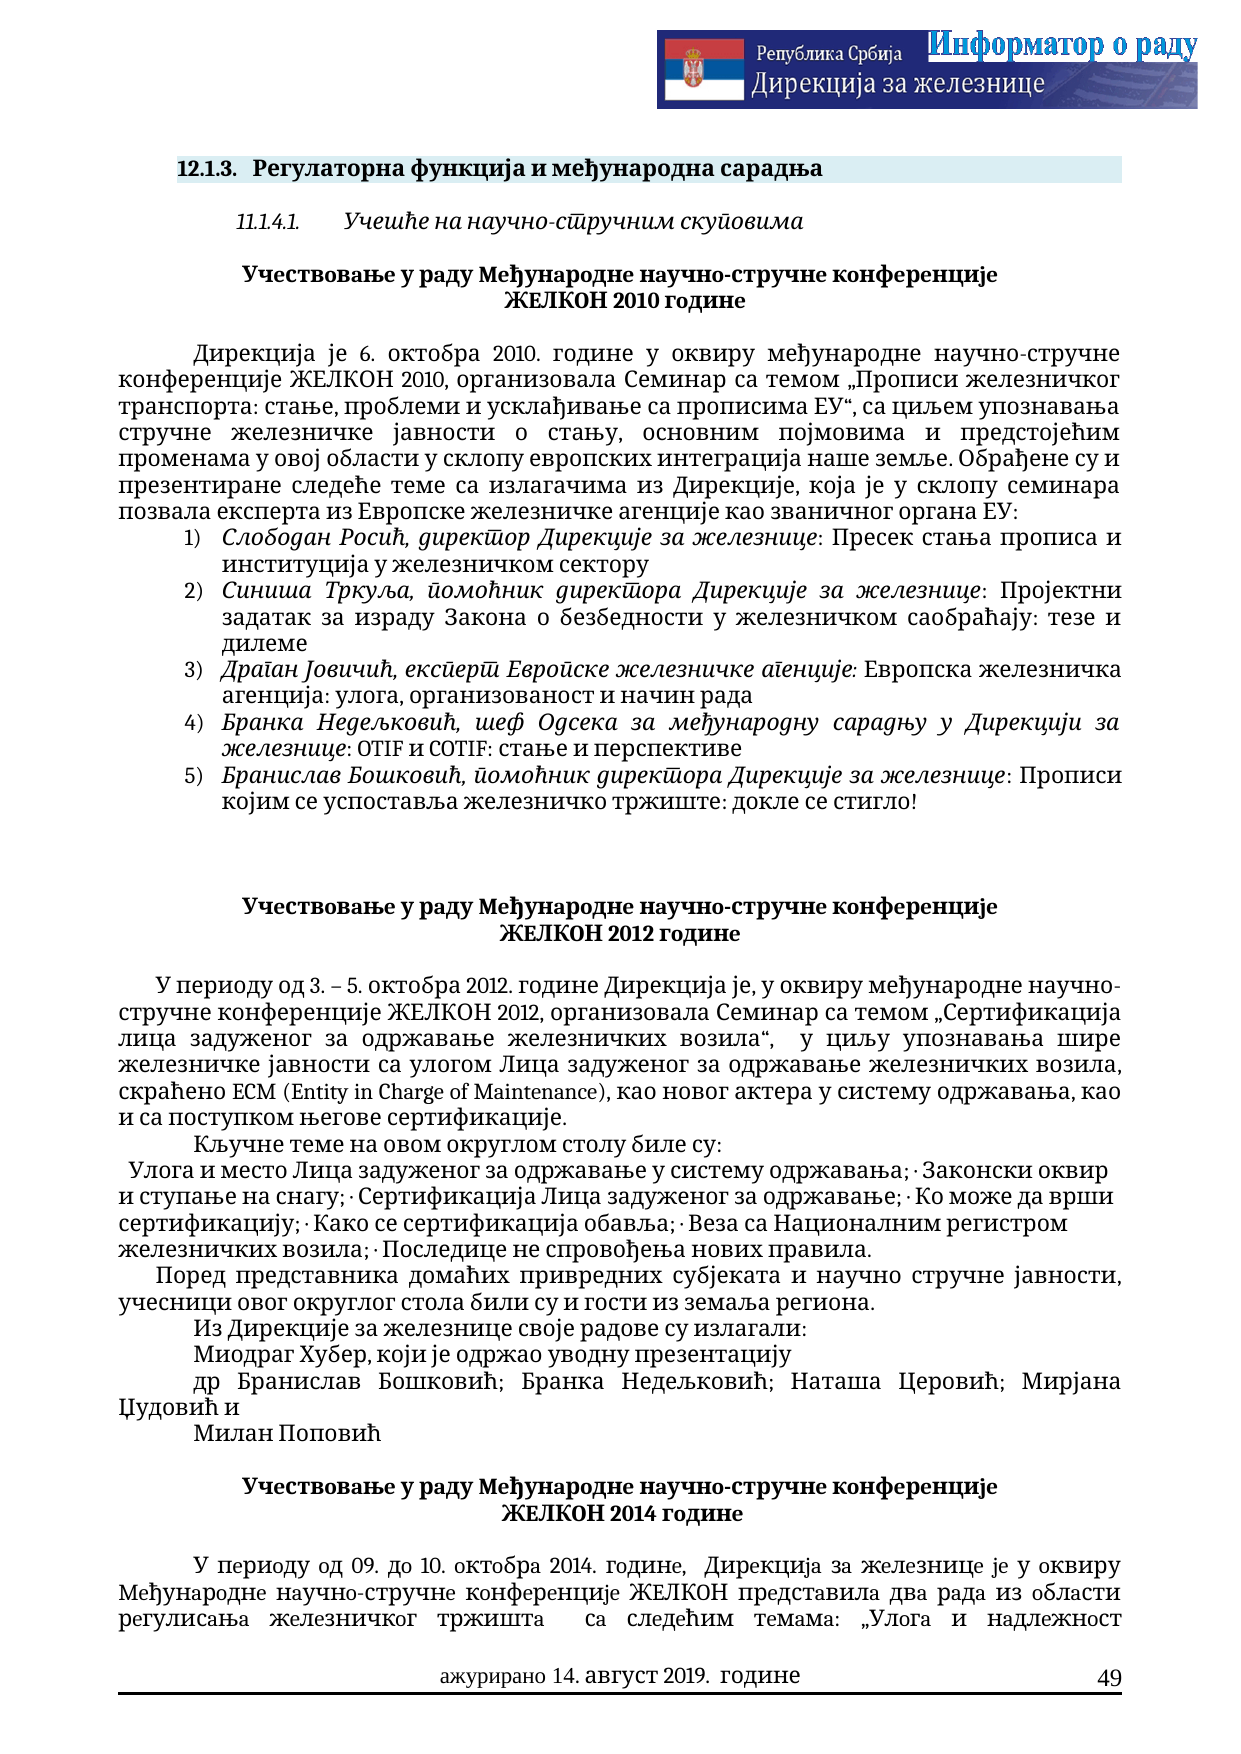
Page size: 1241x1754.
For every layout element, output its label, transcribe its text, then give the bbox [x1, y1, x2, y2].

list ЖEЛКOН 2012 гoдинe [118, 921, 1122, 947]
text У периоду од 3. – 5. октобра 2012. године Дирекција је, у оквиру међународне научно-стручне конференције ЖЕЛКОН 2012, организовала Семинар са темом „Сертификација лица задуженог за одржавање железничких возила“, у циљу упознавања шире железничке јавности са улогом Лица задуженог за одржавање железничких возила, скраћено ECM (Entity in Charge of Maintenance), као новог актера у систему одржавања, као и са поступком његове сертификације. [118, 973, 1122, 1131]
list Бранислав Бошковић, помоћник директора Дирекције за железнице: Прописи којим се успоставља железничко тржиште: докле се стигло! [184, 762, 1122, 815]
list ЖEЛКOН 2014 гoдинe [118, 1500, 1122, 1527]
text др Бранислав Бошковић; Бранка Недељковић; Наташа Церовић; Мирјана Џудовић и [118, 1368, 1122, 1421]
list Учeствoвaњe у рaду Meђунaрoднe нaучнo-стручнe кoнфeрeнциje [118, 262, 1122, 288]
picture [657, 30, 1198, 109]
subtitle Регулаторна функција и међународна сарадња [177, 156, 1122, 183]
text Кључне теме на овом округлом столу биле су: [118, 1131, 1122, 1158]
text Улога и место Лица задуженог за одржавање у систему одржавања; · Законски оквир и ступање на снагу; · Сертификација Лица задуженог за одржавање; · Ко може да врши сертификацију; · Како се сертификација обавља; · Веза са Националним регистром железничких возила; · Последице не спровођења нових правила. [118, 1158, 1122, 1263]
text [118, 1553, 1122, 1632]
text Поред представника домаћих привредних субјеката и научно стручне јавности, учесници овог округлог стола били су и гости из земаља региона. [118, 1263, 1122, 1316]
list Бранка Недељковић, шеф Одсека за међународну сарадњу у Дирекцији за железнице: OTIF и COTIF: стање и перспективе [184, 710, 1122, 762]
subtitle Учешће на научно-стручним скуповима [236, 209, 1122, 235]
list Учeствoвaњe у рaду Meђунaрoднe нaучнo-стручнe кoнфeрeнциje [118, 894, 1122, 921]
text Дирекција је 6. октобра 2010. године у оквиру међународне научно-стручне конференције ЖЕЛКОН 2010, организовала Семинар са темом „Прописи железничког транспорта: стање, проблеми и усклађивање са прописима ЕУ“, са циљем упознавања стручне железничке јавности о стању, основним појмовима и предстојећим променама у овој области у склопу европских интеграција наше земље. Обрађене су и презентиране следеће теме са излагачима из Дирекције, која је у склопу семинара позвала експерта из Европске железничке агенције као званичног органа ЕУ: [118, 341, 1121, 525]
list Учeствoвaњe у рaду Meђунaрoднe нaучнo-стручнe кoнфeрeнциje [118, 1474, 1122, 1500]
list Слободан Росић, директор Дирекције за железнице: Пресек стања прописа и институција у железничком сектору [184, 525, 1122, 578]
picture [937, 30, 943, 44]
list ЖEЛКOН 2010 гoдинe [118, 288, 1122, 314]
list Драган Јовичић, експерт Европске железничке агенције: Европска железничка агенција: улога, организованост и начин рада [184, 657, 1122, 710]
text Милан Поповић [118, 1421, 1122, 1448]
text Миодраг Хубер, који је одржао уводну презентацију [118, 1342, 1122, 1368]
text Из Дирекције за железнице своје радове су излагали: [118, 1316, 1122, 1342]
list Синиша Тркуља, помоћник директора Дирекције за железнице: Пројектни задатак за израду Закона о безбедности у железничком саобраћају: тезе и дилеме [184, 578, 1122, 657]
